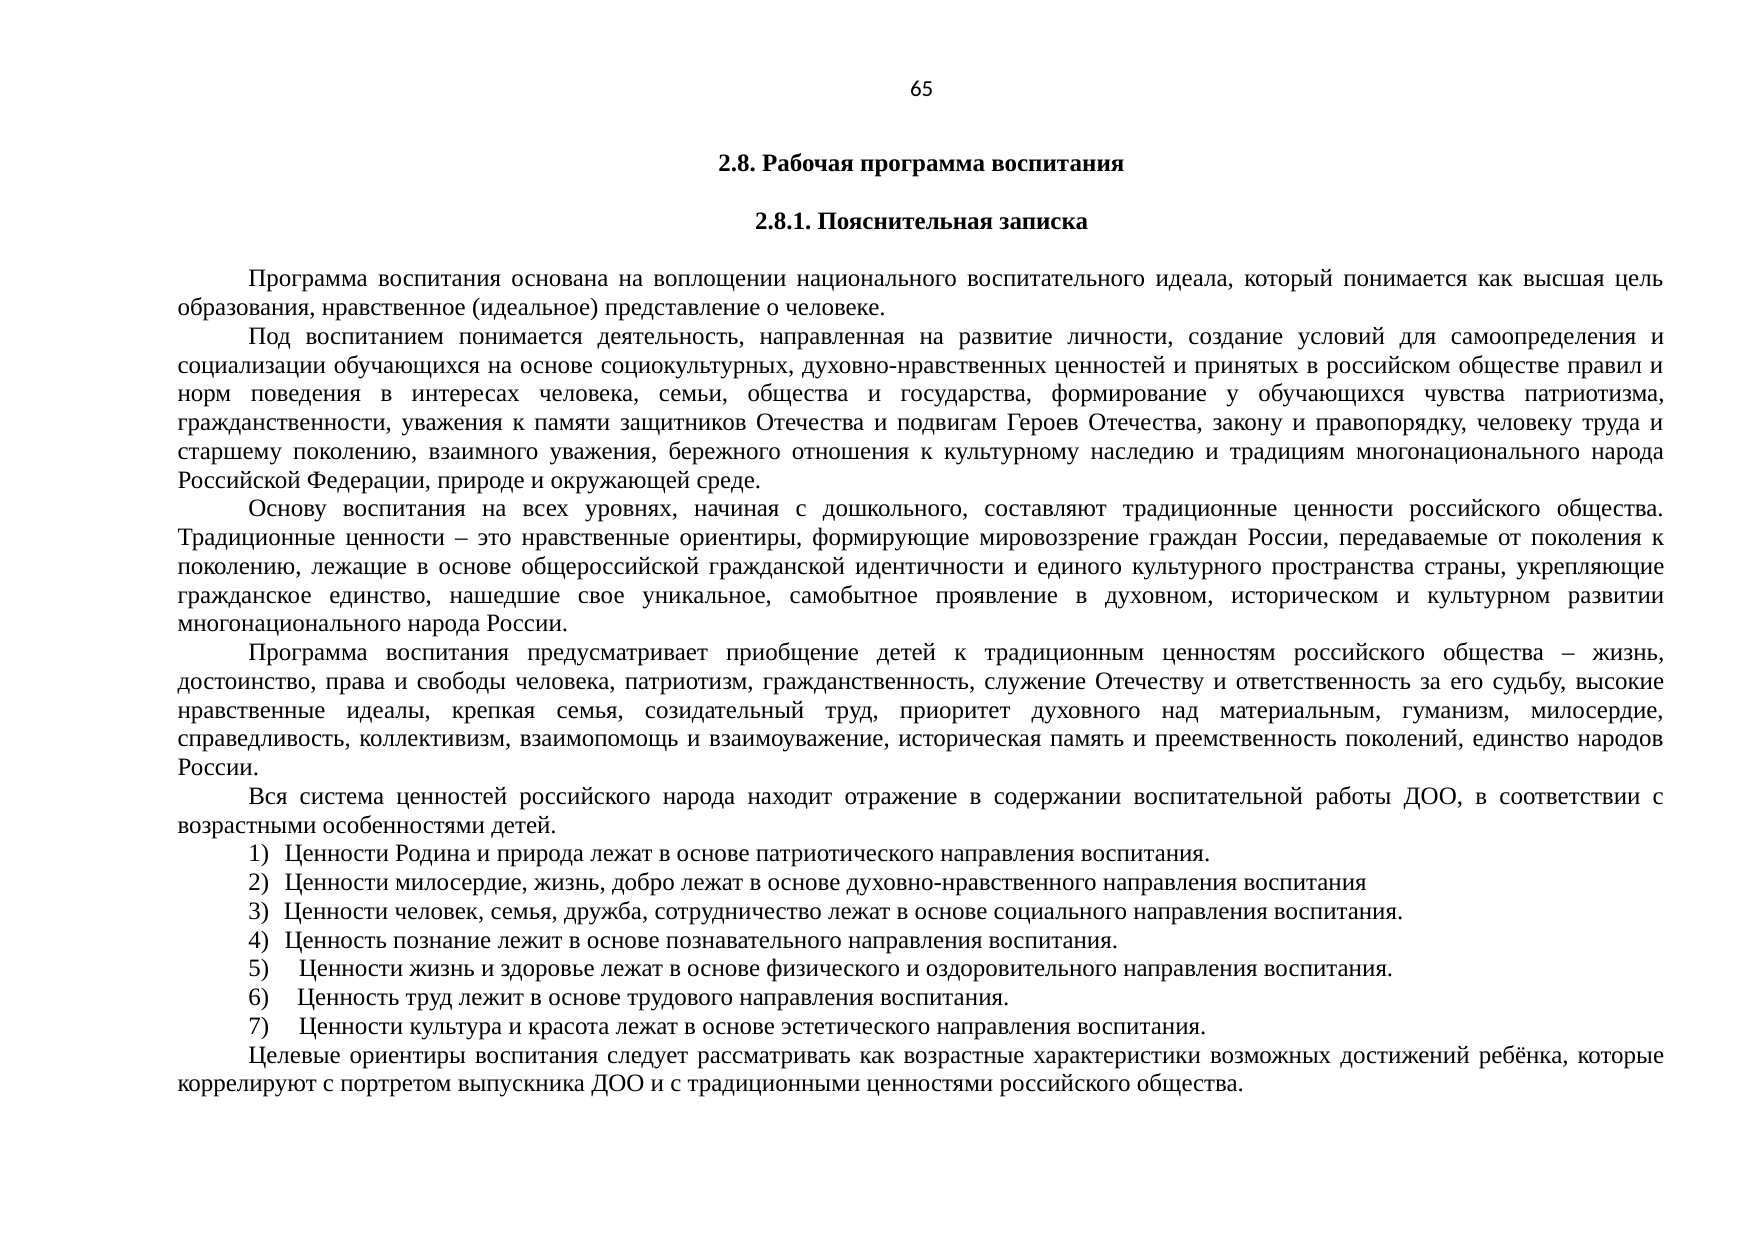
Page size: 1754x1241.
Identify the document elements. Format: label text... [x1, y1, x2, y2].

list Ценности человек, семья, дружба, сотрудничество лежат в основе социального направления воспитания. [177, 896, 1665, 925]
text Основу воспитания на всех уровнях, начиная с дошкольного, составляют традиционные ценности российского общества. Традиционные ценности – это нравственные ориентиры, формирующие мировоззрение граждан России, передаваемые от поколения к поколению, лежащие в основе общероссийской гражданской идентичности и единого культурного пространства страны, укрепляющие гражданское единство, нашедшие свое уникальное, самобытное проявление в духовном, историческом и культурном развитии многонационального народа России. [177, 493, 1665, 637]
list Ценность труд лежит в основе трудового направления воспитания. [177, 982, 1665, 1011]
list Ценности культура и красота лежат в основе эстетического направления воспитания. [177, 1011, 1665, 1040]
text Программа воспитания предусматривает приобщение детей к традиционным ценностям российского общества – жизнь, достоинство, права и свободы человека, патриотизм, гражданственность, служение Отечеству и ответственность за его судьбу, высокие нравственные идеалы, крепкая семья, созидательный труд, приоритет духовного над материальным, гуманизм, милосердие, справедливость, коллективизм, взаимопомощь и взаимоуважение, историческая память и преемственность поколений, единство народов России. [177, 637, 1665, 781]
text Программа воспитания основана на воплощении национального воспитательного идеала, который понимается как высшая цель образования, нравственное (идеальное) представление о человеке. [177, 263, 1665, 321]
text 2.8. Рабочая программа воспитания [177, 148, 1665, 177]
list Ценности Родина и природа лежат в основе патриотического направления воспитания. [177, 838, 1665, 867]
text 2.8.1. Пояснительная записка [177, 206, 1665, 235]
list Ценности жизнь и здоровье лежат в основе физического и оздоровительного направления воспитания. [177, 953, 1665, 982]
list Ценности милосердие, жизнь, добро лежат в основе духовно-нравственного направления воспитания [177, 867, 1665, 896]
text Вся система ценностей российского народа находит отражение в содержании воспитательной работы ДОО, в соответствии с возрастными особенностями детей. [177, 781, 1665, 838]
list Ценность познание лежит в основе познавательного направления воспитания. [177, 925, 1665, 953]
text Целевые ориентиры воспитания следует рассматривать как возрастные характеристики возможных достижений ребёнка, которые коррелируют с портретом выпускника ДОО и с традиционными ценностями российского общества. [177, 1040, 1665, 1097]
text Под воспитанием понимается деятельность, направленная на развитие личности, создание условий для самоопределения и социализации обучающихся на основе социокультурных, духовно-нравственных ценностей и принятых в российском обществе правил и норм поведения в интересах человека, семьи, общества и государства, формирование у обучающихся чувства патриотизма, гражданственности, уважения к памяти защитников Отечества и подвигам Героев Отечества, закону и правопорядку, человеку труда и старшему поколению, взаимного уважения, бережного отношения к культурному наследию и традициям многонационального народа Российской Федерации, природе и окружающей среде. [177, 321, 1665, 493]
